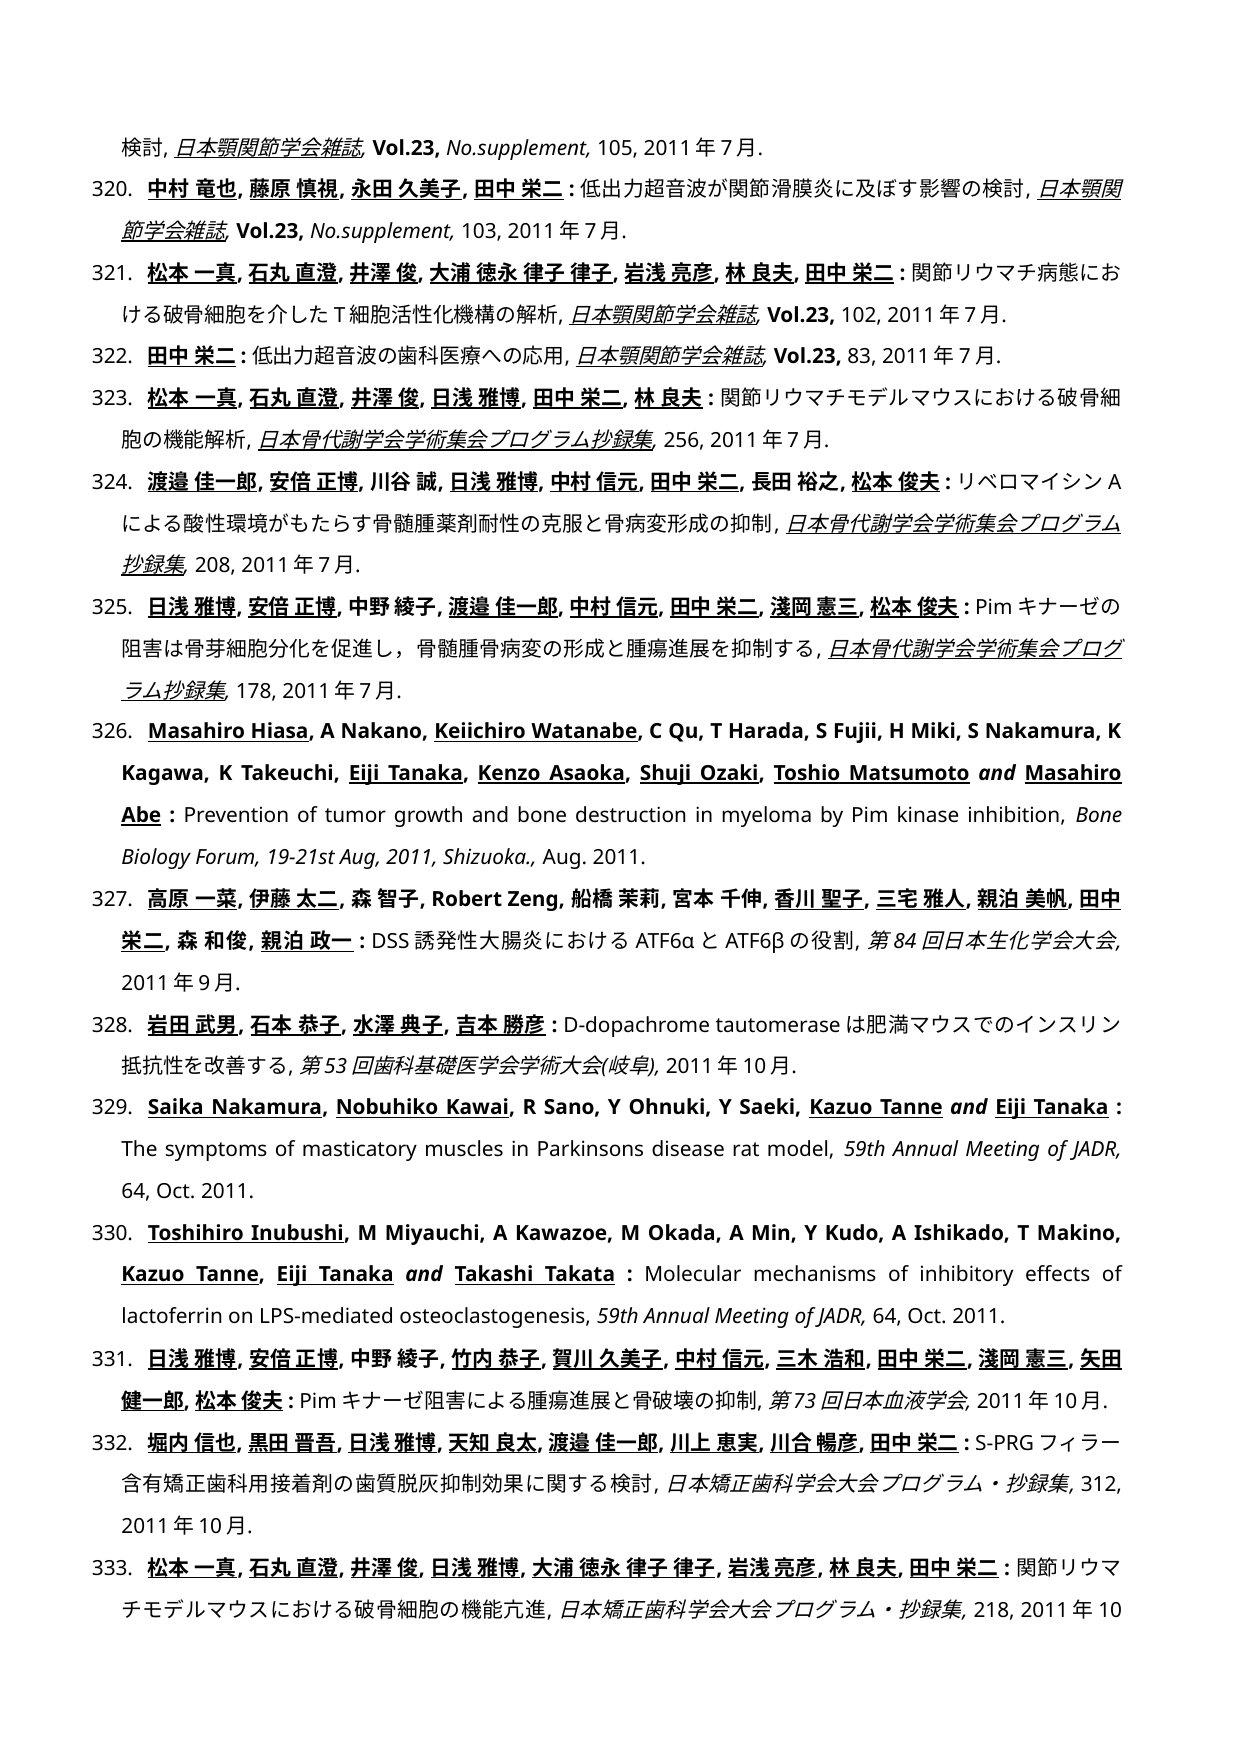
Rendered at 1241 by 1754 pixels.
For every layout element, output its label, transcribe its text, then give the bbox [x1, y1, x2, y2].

list 渡邉 佳一郎, 安倍 正博, 川谷 誠, 日浅 雅博, 中村 信元, 田中 栄二, 長田 裕之, 松本 俊夫 : リベロマイシンAによる酸性環境がもたらす骨髄腫薬剤耐性の克服と骨病変形成の抑制, 日本骨代謝学会学術集会プログラム抄録集, 208, 2011年7月. [92, 459, 1122, 584]
list Toshihiro Inubushi, M Miyauchi, A Kawazoe, M Okada, A Min, Y Kudo, A Ishikado, T Makino, Kazuo Tanne, Eiji Tanaka and Takashi Takata : Molecular mechanisms of inhibitory effects of lactoferrin on LPS-mediated osteoclastogenesis, 59th Annual Meeting of JADR, 64, Oct. 2011. [92, 1211, 1122, 1336]
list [92, 1545, 1122, 1629]
list 日浅 雅博, 安倍 正博, 中野 綾子, 竹内 恭子, 賀川 久美子, 中村 信元, 三木 浩和, 田中 栄二, 淺岡 憲三, 矢田 健一郎, 松本 俊夫 : Pimキナーゼ阻害による腫瘍進展と骨破壊の抑制, 第73回日本血液学会, 2011年10月. [92, 1336, 1122, 1420]
list 日浅 雅博, 安倍 正博, 中野 綾子, 渡邉 佳一郎, 中村 信元, 田中 栄二, 淺岡 憲三, 松本 俊夫 : Pimキナーゼの阻害は骨芽細胞分化を促進し，骨髄腫骨病変の形成と腫瘍進展を抑制する, 日本骨代謝学会学術集会プログラム抄録集, 178, 2011年7月. [92, 584, 1122, 710]
list Saika Nakamura, Nobuhiko Kawai, R Sano, Y Ohnuki, Y Saeki, Kazuo Tanne and Eiji Tanaka : The symptoms of masticatory muscles in Parkinsons disease rat model, 59th Annual Meeting of JADR, 64, Oct. 2011. [92, 1086, 1122, 1211]
list 田中 栄二 : 低出力超音波の歯科医療への応用, 日本顎関節学会雑誌, Vol.23, 83, 2011年7月. [92, 334, 1122, 376]
list 松本 一真, 石丸 直澄, 井澤 俊, 大浦 徳永 律子 律子, 岩浅 亮彦, 林 良夫, 田中 栄二 : 関節リウマチ病態における破骨細胞を介したT細胞活性化機構の解析, 日本顎関節学会雑誌, Vol.23, 102, 2011年7月. [92, 250, 1122, 334]
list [92, 125, 1122, 167]
list 高原 一菜, 伊藤 太二, 森 智子, Robert Zeng, 船橋 茉莉, 宮本 千伸, 香川 聖子, 三宅 雅人, 親泊 美帆, 田中 栄二, 森 和俊, 親泊 政一 : DSS誘発性大腸炎におけるATF6αとATF6βの役割, 第84回日本生化学会大会, 2011年9月. [92, 877, 1122, 1002]
list 中村 竜也, 藤原 慎視, 永田 久美子, 田中 栄二 : 低出力超音波が関節滑膜炎に及ぼす影響の検討, 日本顎関節学会雑誌, Vol.23, No.supplement, 103, 2011年7月. [92, 167, 1122, 250]
list 岩田 武男, 石本 恭子, 水澤 典子, 吉本 勝彦 : D-dopachrome tautomeraseは肥満マウスでのインスリン抵抗性を改善する, 第53回歯科基礎医学会学術大会(岐阜), 2011年10月. [92, 1002, 1122, 1086]
list Masahiro Hiasa, A Nakano, Keiichiro Watanabe, C Qu, T Harada, S Fujii, H Miki, S Nakamura, K Kagawa, K Takeuchi, Eiji Tanaka, Kenzo Asaoka, Shuji Ozaki, Toshio Matsumoto and Masahiro Abe : Prevention of tumor growth and bone destruction in myeloma by Pim kinase inhibition, Bone Biology Forum, 19-21st Aug, 2011, Shizuoka., Aug. 2011. [92, 710, 1122, 877]
list 松本 一真, 石丸 直澄, 井澤 俊, 日浅 雅博, 田中 栄二, 林 良夫 : 関節リウマチモデルマウスにおける破骨細胞の機能解析, 日本骨代謝学会学術集会プログラム抄録集, 256, 2011年7月. [92, 376, 1122, 459]
list 堀内 信也, 黒田 晋吾, 日浅 雅博, 天知 良太, 渡邉 佳一郎, 川上 恵実, 川合 暢彦, 田中 栄二 : S-PRGフィラー含有矯正歯科用接着剤の歯質脱灰抑制効果に関する検討, 日本矯正歯科学会大会プログラム・抄録集, 312, 2011年10月. [92, 1420, 1122, 1545]
